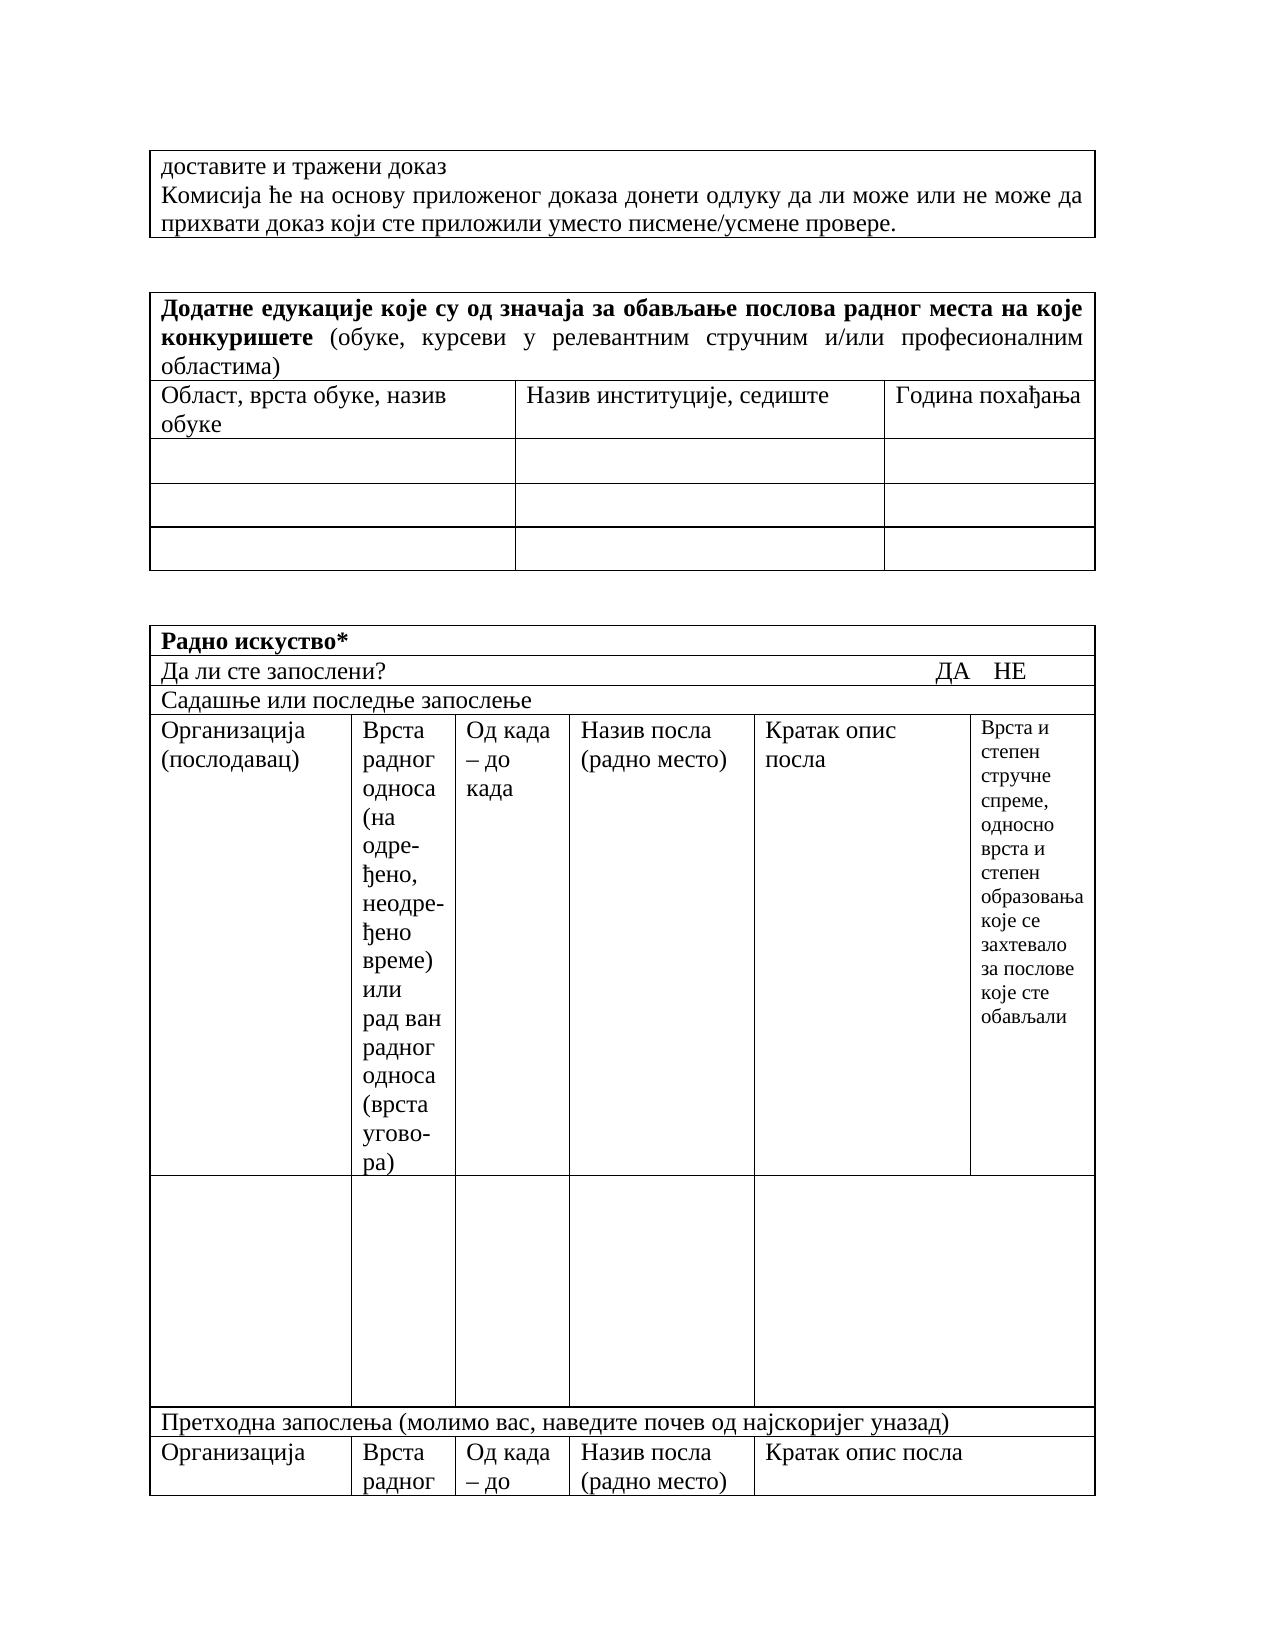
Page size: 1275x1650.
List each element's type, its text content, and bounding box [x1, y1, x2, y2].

table_cell Садашње или последње запослење [151, 686, 1094, 714]
table_cell [885, 528, 1094, 570]
table_cell [352, 1176, 455, 1406]
table_cell Од када – до када [456, 1437, 569, 1495]
table_cell [570, 1176, 754, 1406]
table_cell НЕ [982, 656, 1094, 684]
table_cell [151, 528, 515, 570]
table_cell Кратак опис посла [755, 715, 970, 1175]
table_cell Назив посла (радно место) [570, 715, 754, 1175]
table_cell [456, 1176, 569, 1406]
table_cell [516, 528, 884, 570]
table_cell Организација (послодавац) [151, 715, 351, 1175]
table_cell Кратак опис посла [755, 1437, 1094, 1495]
table_cell ДА [893, 656, 982, 684]
table_cell [151, 1176, 351, 1406]
table_cell Година похађања [885, 381, 1094, 438]
table_cell [151, 484, 515, 526]
table_cell [885, 484, 1094, 526]
table_cell Врста радног односа [352, 1437, 455, 1495]
table_cell Врста и степен стручне спреме, односно врста и степен образовања које се захтевало за послове које сте обављали [971, 715, 1094, 1175]
table_cell [516, 439, 884, 483]
table_header Додатне едукације које су од значаја за обављање послова радног места на које конкуришете (обуке, курсеви у релевантним стручним и/или професионалним областима) [151, 293, 1094, 379]
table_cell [570, 1437, 754, 1495]
table_cell Врста радног односа (на одре-ђено, неодре-ђено време) или рад ван радног односа (врста угово-ра) [352, 715, 455, 1175]
table_cell Област, врста обуке, назив обуке [151, 381, 515, 438]
table_cell [755, 1176, 1094, 1406]
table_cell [151, 151, 1094, 237]
table_header Радно искуство* [151, 626, 1094, 655]
table_cell [151, 439, 515, 483]
table_cell [516, 484, 884, 526]
table_cell Од када – до када [456, 715, 569, 1175]
table_cell [885, 439, 1094, 483]
table_cell Претходна запослења (молимо вас, наведите почев од најскоријег уназад) [151, 1408, 1094, 1436]
table_cell Да ли сте запослени? [151, 656, 893, 684]
table_cell Назив институције, седиште [516, 381, 884, 438]
table_cell Организација [151, 1437, 351, 1495]
